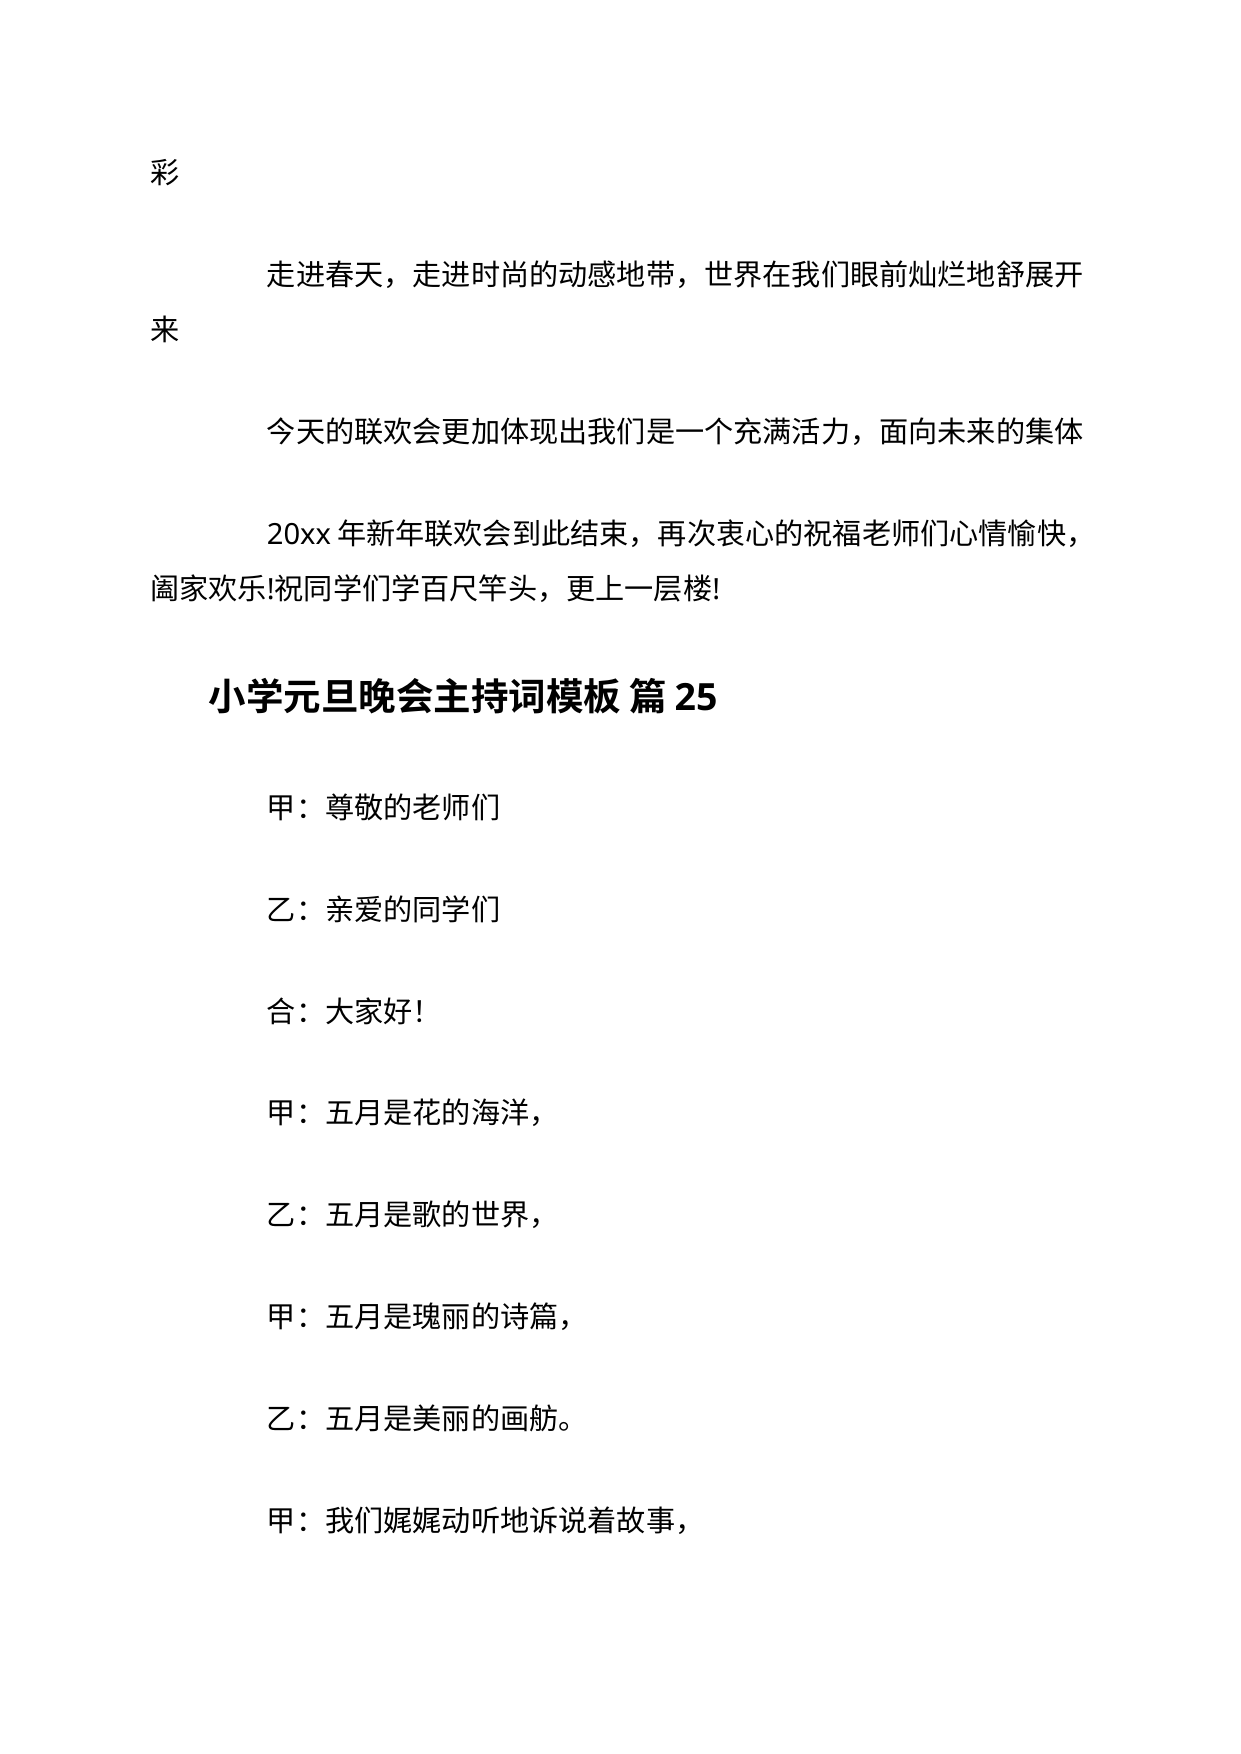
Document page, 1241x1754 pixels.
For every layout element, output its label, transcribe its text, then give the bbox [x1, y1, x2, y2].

text 走进春天，走进时尚的动感地带，世界在我们眼前灿烂地舒展开来 [150, 252, 1090, 349]
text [150, 150, 1090, 192]
text 乙：五月是美丽的画舫。 [150, 1395, 1090, 1438]
text 今天的联欢会更加体现出我们是一个充满活力，面向未来的集体 [150, 408, 1090, 451]
text 合：大家好！ [150, 988, 1090, 1031]
text 甲：我们娓娓动听地诉说着故事， [150, 1497, 1090, 1539]
text 乙：亲爱的同学们 [150, 887, 1090, 929]
text 甲：五月是花的海洋， [150, 1090, 1090, 1132]
text 小学元旦晚会主持词模板 篇25 [150, 667, 1090, 722]
text 甲：尊敬的老师们 [150, 785, 1090, 827]
text 20xx年新年联欢会到此结束，再次衷心的祝福老师们心情愉快，阖家欢乐!祝同学们学百尺竿头，更上一层楼! [150, 510, 1090, 608]
text 乙：五月是歌的世界， [150, 1192, 1090, 1234]
text 甲：五月是瑰丽的诗篇， [150, 1294, 1090, 1336]
